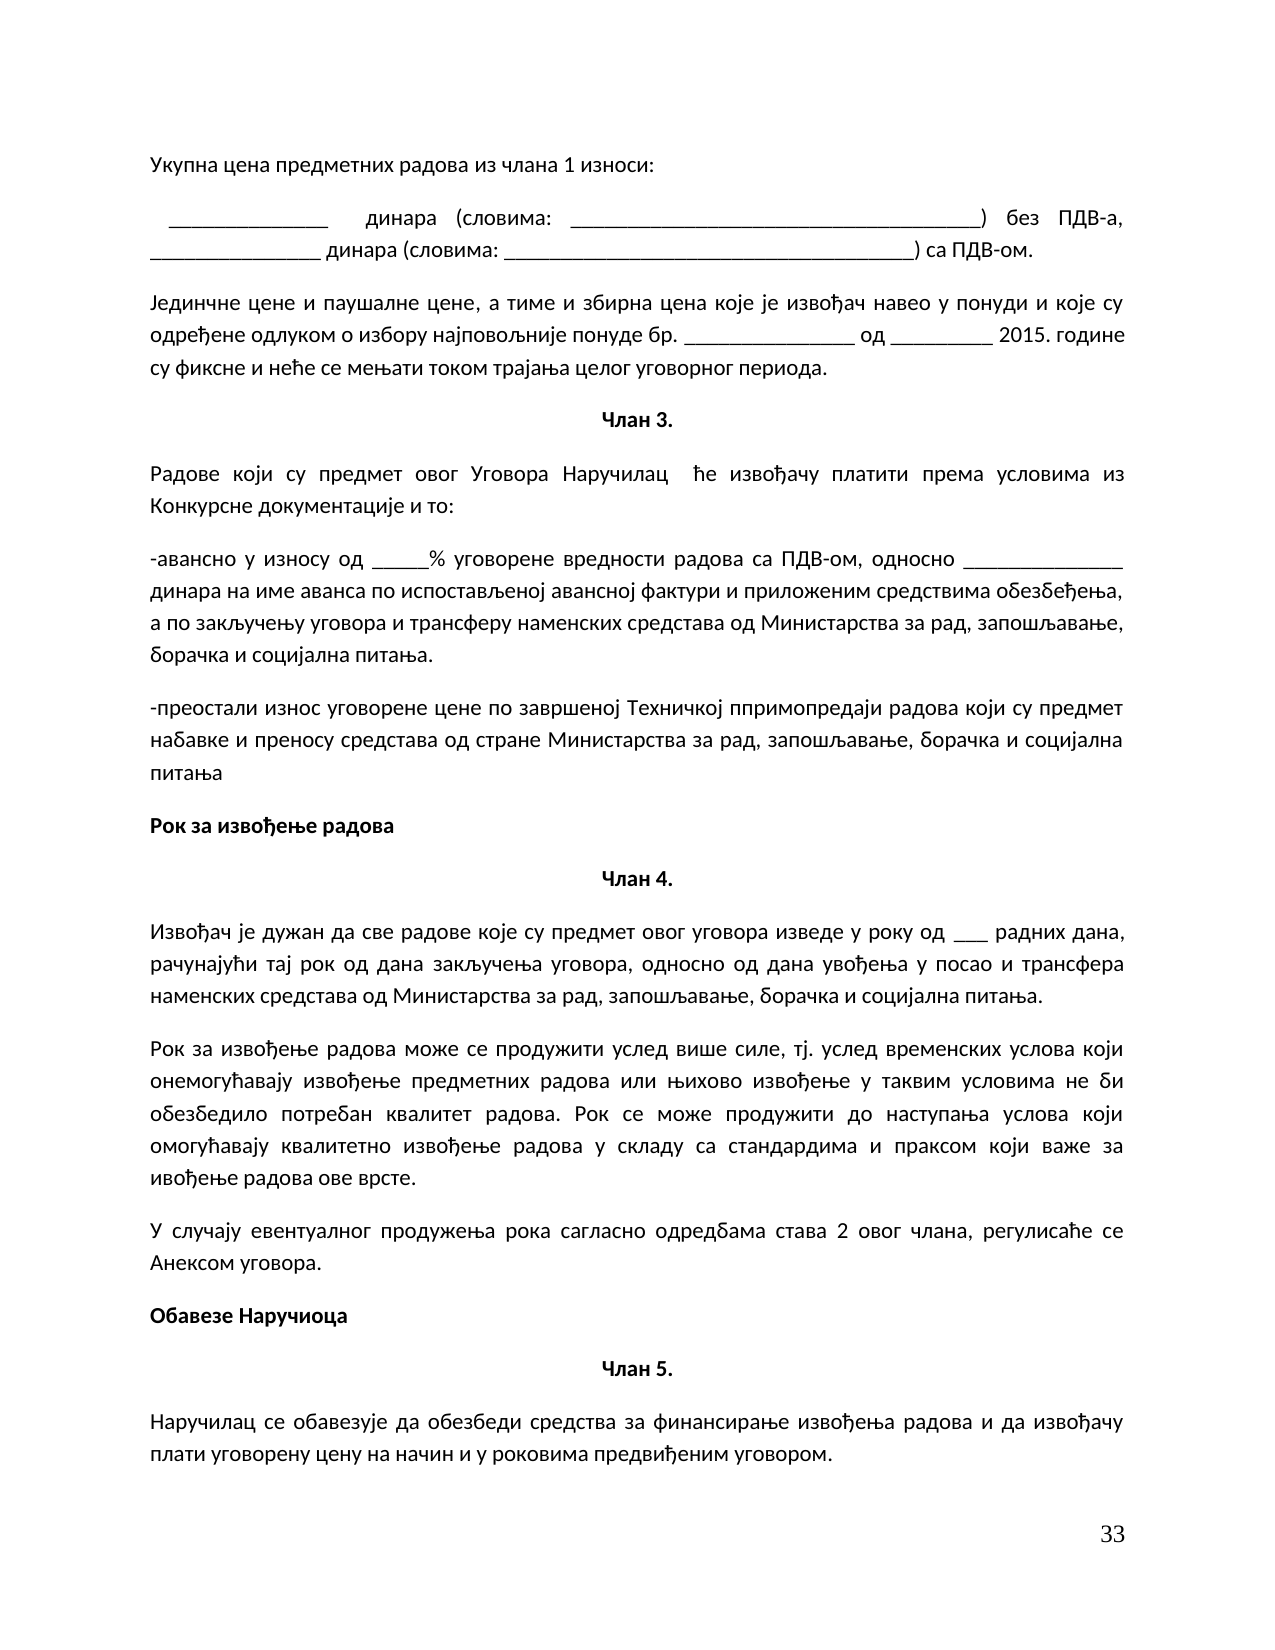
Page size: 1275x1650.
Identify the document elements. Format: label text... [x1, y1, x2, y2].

text -преостали износ уговорене цене по завршеној Техничкој ппримопредаји радова који су предмет набавке и преносу средстава од стране Министарства за рад, запошљавање, борачка и социјална питања [150, 693, 1125, 786]
text У случају евентуалног продужења рока сагласно одредбама става 2 овог члана, регулисаће се Анексом уговора. [150, 1216, 1125, 1276]
text -авансно у износу од _____% уговорене вредности радова са ПДВ-ом, односно ______________ динара на име аванса по испостављеној авансној фактури и приложеним средствима обезбеђења, а по закључењу уговора и трансферу наменских средстава од Министарства за рад, запошљавање, борачка и социјална питања. [150, 544, 1125, 668]
text Укупна цена предметних радова из члана 1 износи: [150, 150, 1125, 178]
text Члан 5. [150, 1354, 1125, 1382]
text Рок за извођење радова може се продужити услед више силе, тј. услед временских услова који онемогућавају извођење предметних радова или њихово извођење у таквим условима не би обезбедило потребан квалитет радова. Рок се може продужити до наступања услова који омогућавају квалитетно извођење радова у складу са стандардима и праксом који важе за ивођење радова ове врсте. [150, 1034, 1125, 1191]
text Извођач је дужан да све радове које су предмет овог уговора изведе у року од ___ радних дана, рачунајући тај рок од дана закључења уговора, односно од дана увођења у посао и трансфера наменских средстава од Министарства за рад, запошљавање, борачка и социјална питања. [150, 917, 1125, 1009]
text Обавезе Наручиоца [150, 1301, 1125, 1329]
text Јединчне цене и паушалне цене, а тиме и збирна цена које је извођач навео у понуди и које су одређене одлуком о избору најповољније понуде бр. _______________ од _________ 2015. године су фиксне и неће се мењати током трајања целог уговорног периода. [150, 288, 1125, 381]
text ______________ динара (словима: ____________________________________) без ПДВ-а, _______________ динара (словима: ____________________________________) са ПДВ-ом. [150, 203, 1125, 263]
text Члан 3. [150, 406, 1125, 434]
text Члан 4. [150, 864, 1125, 892]
text Рок за извођење радова [150, 811, 1125, 839]
text Наручилац се обавезује да обезбеди средства за финансирање извођења радова и да извођачу плати уговорену цену на начин и у роковима предвиђеним уговором. [150, 1407, 1125, 1467]
text Радове који су предмет овог Уговора Наручилац ће извођачу платити према условима из Конкурсне документације и то: [150, 459, 1125, 519]
